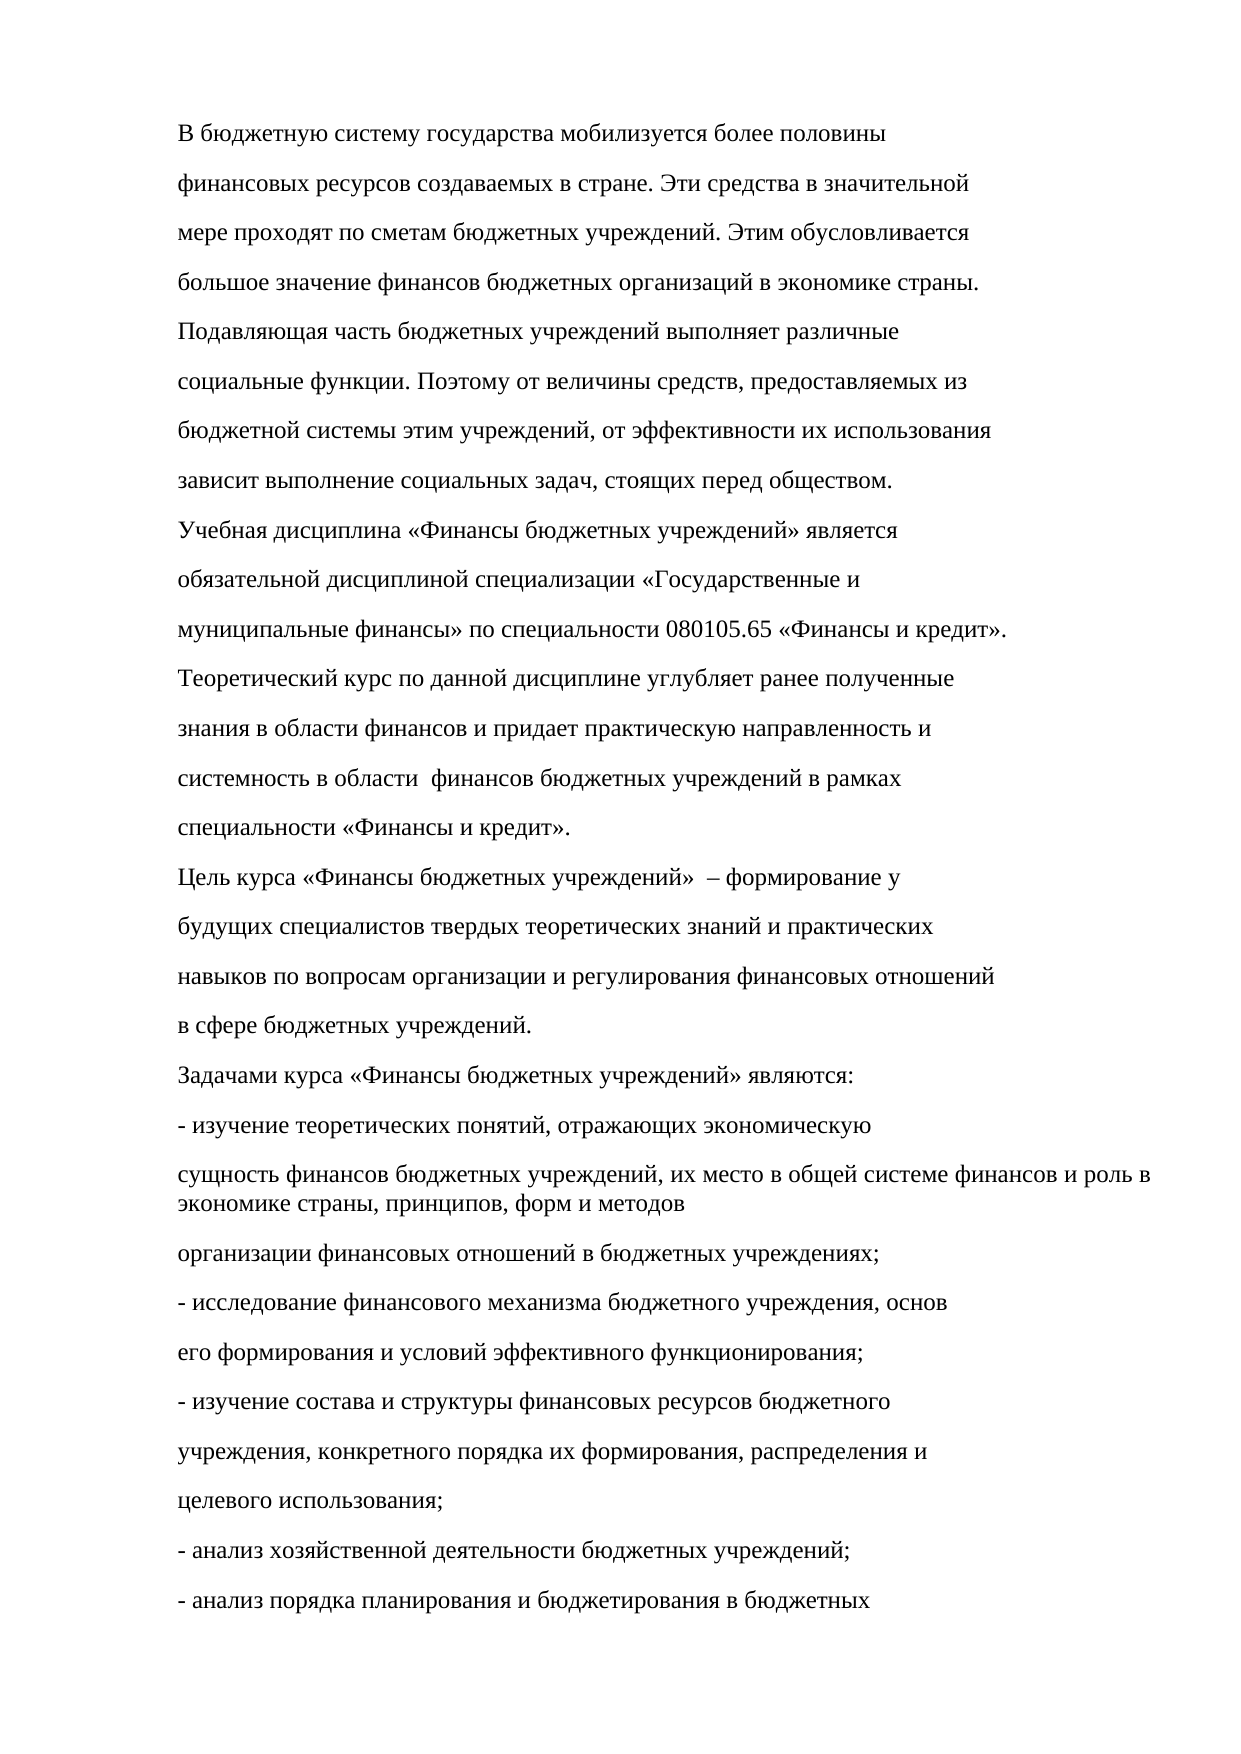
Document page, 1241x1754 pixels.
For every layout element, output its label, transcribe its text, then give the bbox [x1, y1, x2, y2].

text - изучение теоретических понятий, отражающих экономическую [177, 1110, 1152, 1138]
text его формирования и условий эффективного функционирования; [177, 1337, 1152, 1366]
text В бюджетную систему государства мобилизуется более половины [177, 118, 1152, 147]
text социальные функции. Поэтому от величины средств, предоставляемых из [177, 366, 1152, 395]
text целевого использования; [177, 1486, 1152, 1514]
text - изучение состава и структуры финансовых ресурсов бюджетного [177, 1386, 1152, 1415]
text - анализ порядка планирования и бюджетирования в бюджетных [177, 1585, 1152, 1613]
text - анализ хозяйственной деятельности бюджетных учреждений; [177, 1535, 1152, 1564]
text будущих специалистов твердых теоретических знаний и практических [177, 911, 1152, 940]
text в сфере бюджетных учреждений. [177, 1011, 1152, 1039]
text навыков по вопросам организации и регулирования финансовых отношений [177, 961, 1152, 990]
text большое значение финансов бюджетных организаций в экономике страны. [177, 267, 1152, 296]
text финансовых ресурсов создаваемых в стране. Эти средства в значительной [177, 168, 1152, 196]
text Цель курса «Финансы бюджетных учреждений» – формирование у [177, 862, 1152, 891]
text муниципальные финансы» по специальности 080105.65 «Финансы и кредит». [177, 614, 1152, 643]
text Подавляющая часть бюджетных учреждений выполняет различные [177, 316, 1152, 345]
text организации финансовых отношений в бюджетных учреждениях; [177, 1238, 1152, 1266]
text знания в области финансов и придает практическую направленность и [177, 713, 1152, 742]
text специальности «Финансы и кредит». [177, 812, 1152, 841]
text бюджетной системы этим учреждений, от эффективности их использования [177, 416, 1152, 444]
text Учебная дисциплина «Финансы бюджетных учреждений» является [177, 515, 1152, 543]
text обязательной дисциплиной специализации «Государственные и [177, 564, 1152, 593]
text мере проходят по сметам бюджетных учреждений. Этим обусловливается [177, 217, 1152, 246]
text зависит выполнение социальных задач, стоящих перед обществом. [177, 465, 1152, 494]
text Задачами курса «Финансы бюджетных учреждений» являются: [177, 1060, 1152, 1089]
text сущность финансов бюджетных учреждений, их место в общей системе финансов и роль в экономике страны, принципов, форм и методов [177, 1159, 1152, 1217]
text - исследование финансового механизма бюджетного учреждения, основ [177, 1287, 1152, 1316]
text Теоретический курс по данной дисциплине углубляет ранее полученные [177, 663, 1152, 692]
text учреждения, конкретного порядка их формирования, распределения и [177, 1436, 1152, 1465]
text системность в области финансов бюджетных учреждений в рамках [177, 763, 1152, 791]
